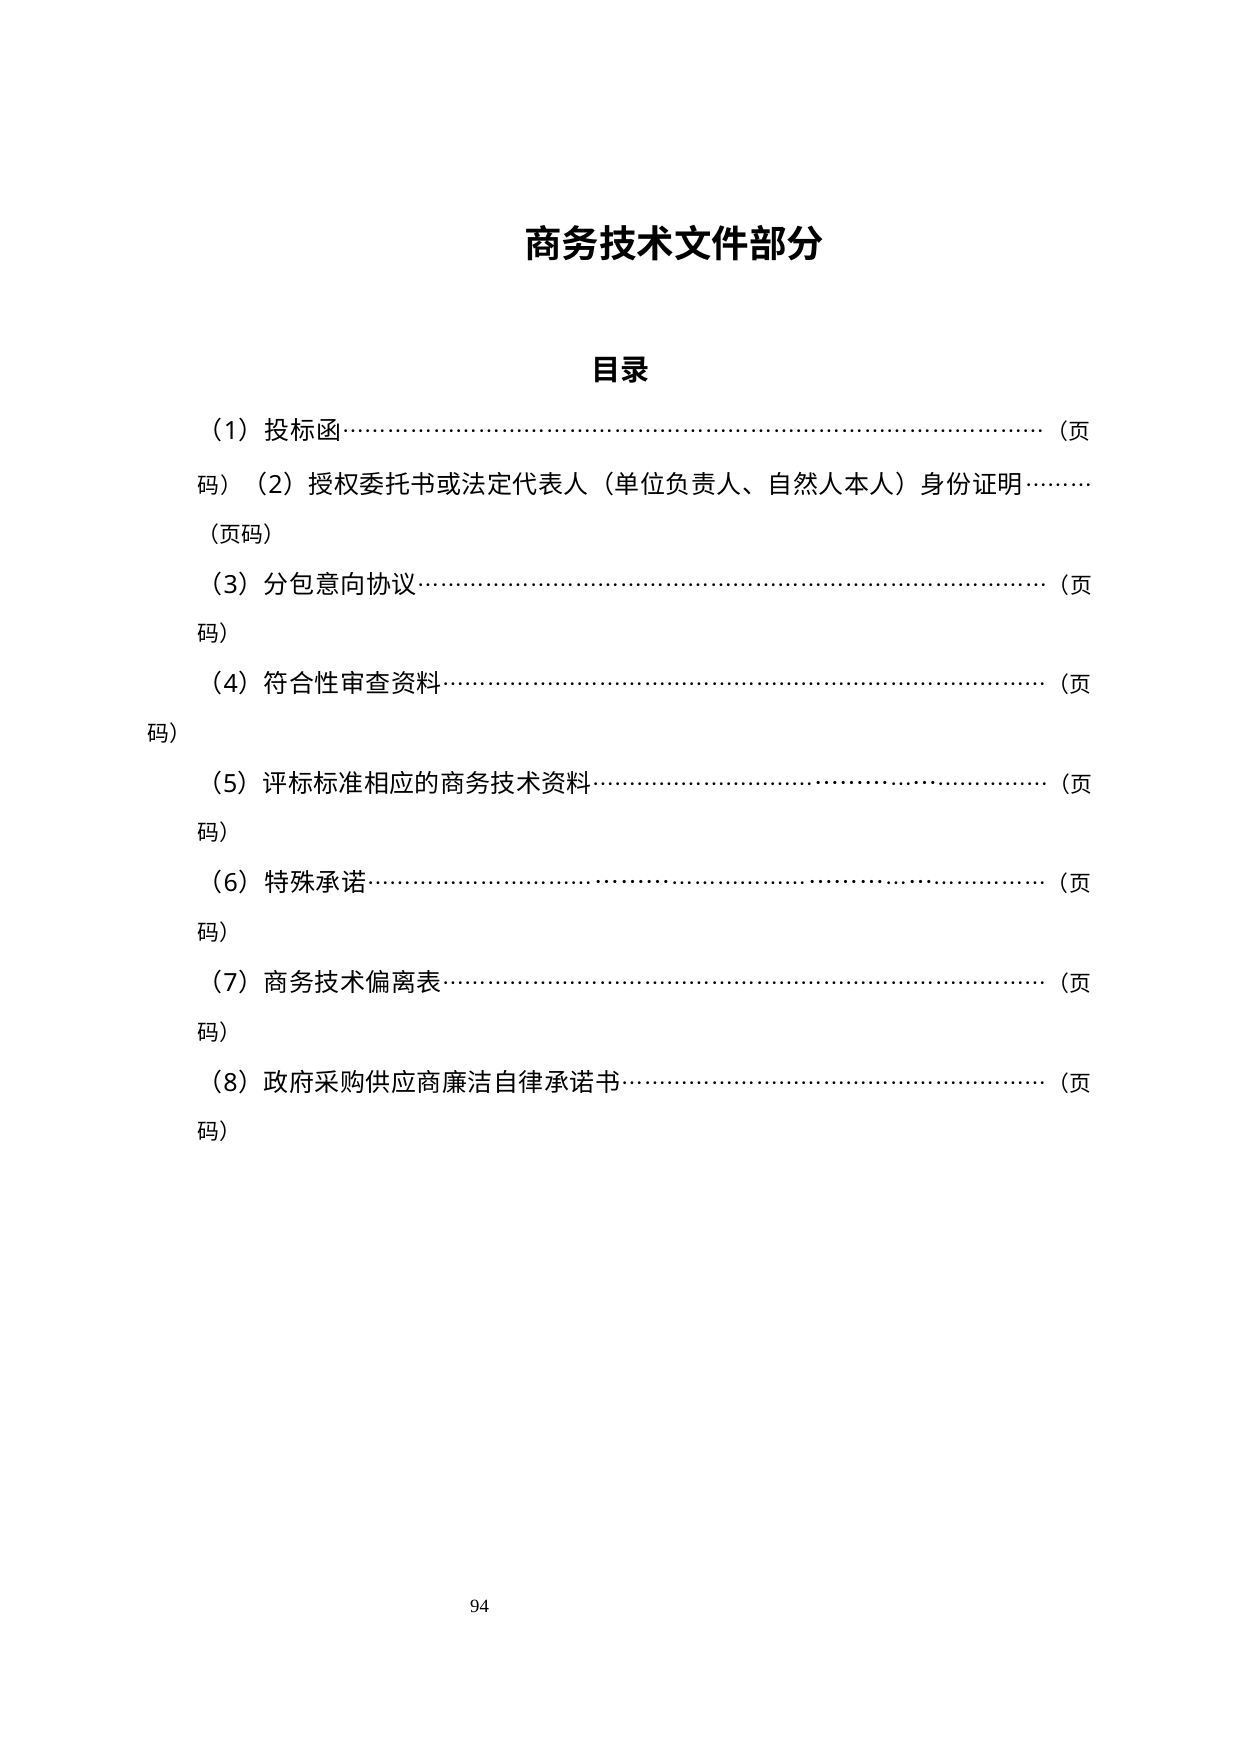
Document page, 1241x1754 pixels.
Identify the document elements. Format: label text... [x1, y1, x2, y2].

text （6）特殊承诺……………………………………………………………………………（页码） [198, 863, 1092, 947]
text （5）评标标准相应的商务技术资料……………………………………………………（页码） [198, 763, 1092, 847]
text （4）符合性审查资料………………………………………………………………………（页码） [148, 664, 1092, 747]
text （8）政府采购供应商廉洁自律承诺书…………………………………………………（页码） [198, 1062, 1092, 1146]
text 目录 [148, 347, 1092, 389]
text （7）商务技术偏离表………………………………………………………………………（页码） [198, 962, 1092, 1046]
text （1）投标函…………………………………………………………………………………（页码）（2）授权委托书或法定代表人（单位负责人、自然人本人）身份证明………（页码） [198, 410, 1092, 548]
text 商务技术文件部分 [148, 214, 1049, 269]
text （3）分包意向协议…………………………………………………………………………（页码） [198, 564, 1092, 648]
